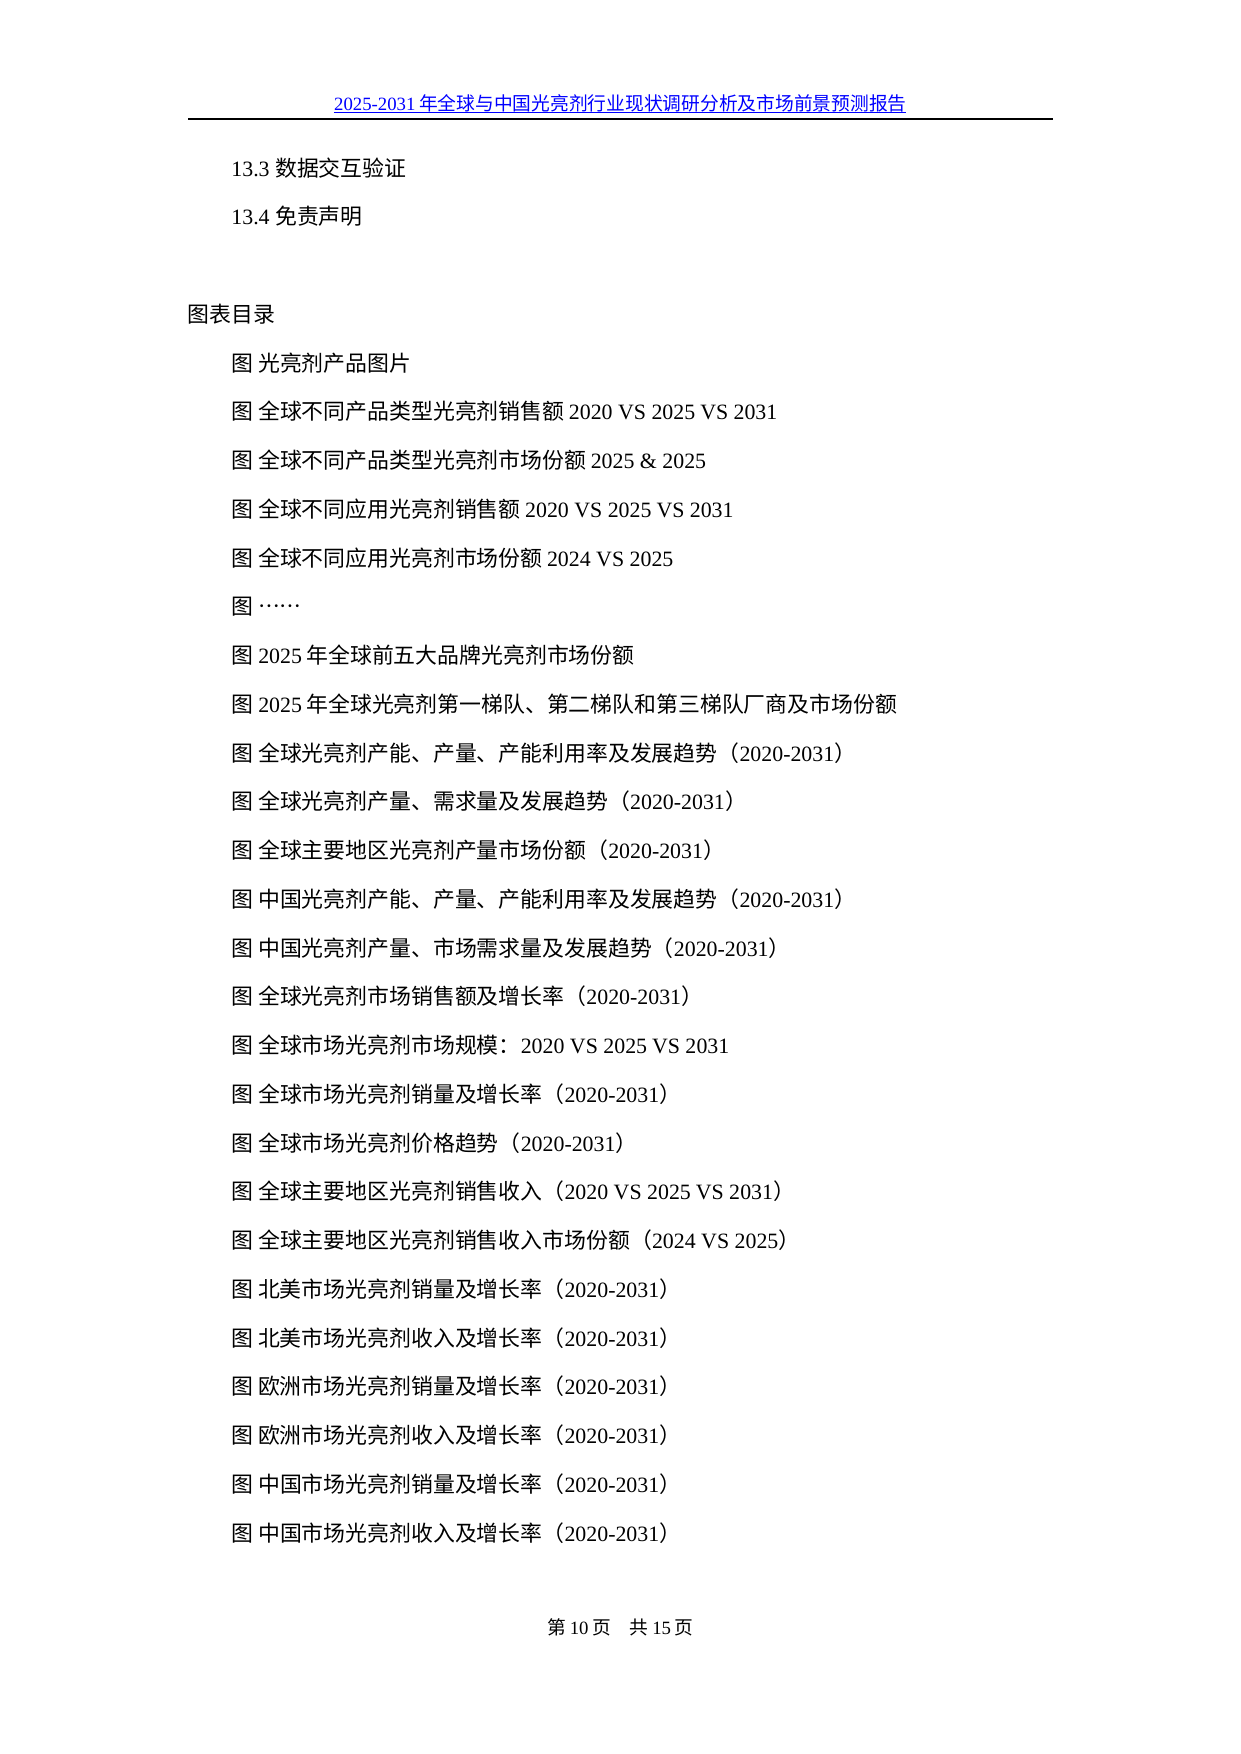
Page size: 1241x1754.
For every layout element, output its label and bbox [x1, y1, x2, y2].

text [187, 150, 1053, 1548]
